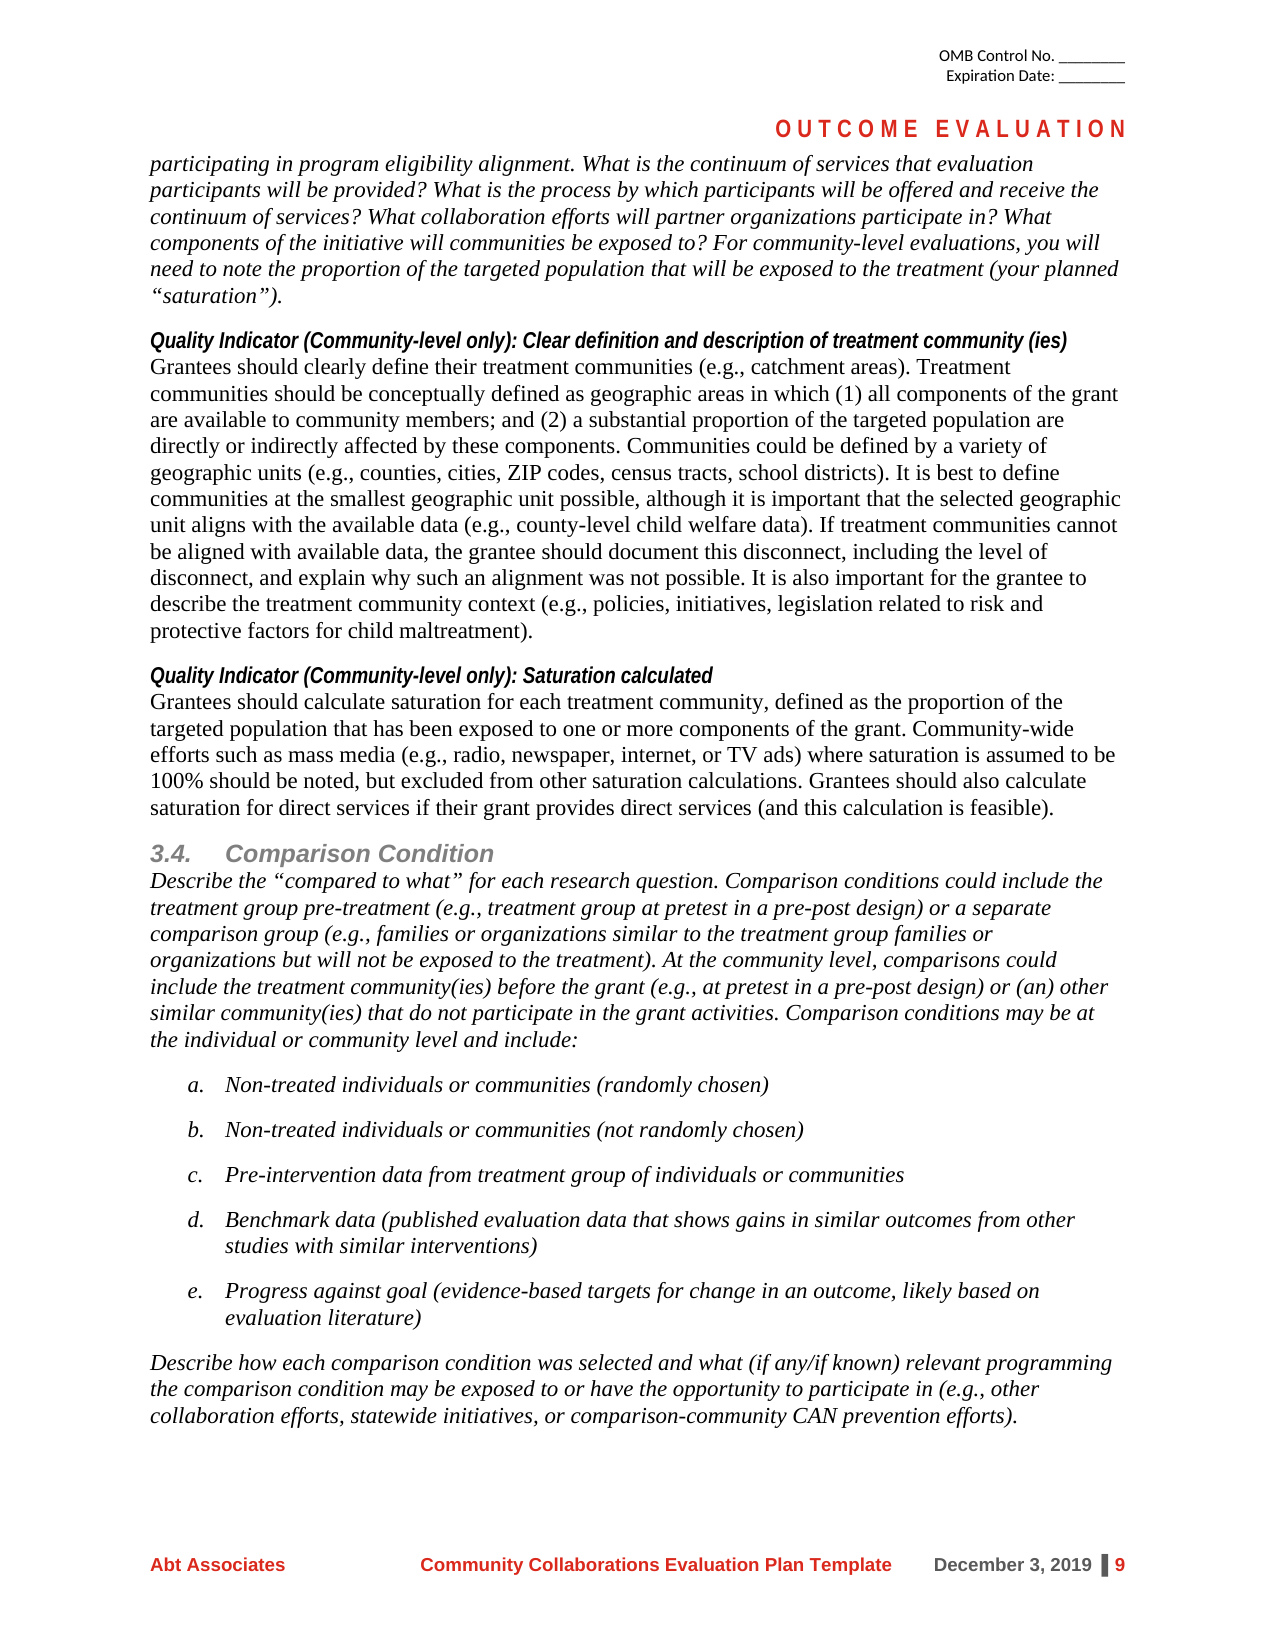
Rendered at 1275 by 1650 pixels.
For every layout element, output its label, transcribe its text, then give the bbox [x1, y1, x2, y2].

text Describe how each comparison condition was selected and what (if any/if known) relevant programming the comparison condition may be exposed to or have the opportunity to participate in (e.g., other collaboration efforts, statewide initiatives, or comparison-community CAN prevention efforts). [150, 1349, 1125, 1428]
text Grantees should calculate saturation for each treatment community, defined as the proportion of the targeted population that has been exposed to one or more components of the grant. Community-wide efforts such as mass media (e.g., radio, newspaper, internet, or TV ads) where saturation is assumed to be 100% should be noted, but excluded from other saturation calculations. Grantees should also calculate saturation for direct services if their grant provides direct services (and this calculation is feasible). [150, 688, 1125, 820]
list Benchmark data (published evaluation data that shows gains in similar outcomes from other studies with similar interventions) [187, 1206, 1125, 1259]
text Grantees should clearly define their treatment communities (e.g., catchment areas). Treatment communities should be conceptually defined as geographic areas in which (1) all components of the grant are available to community members; and (2) a substantial proportion of the targeted population are directly or indirectly affected by these components. Communities could be defined by a variety of geographic units (e.g., counties, cities, ZIP codes, census tracts, school districts). It is best to define communities at the smallest geographic unit possible, although it is important that the selected geographic unit aligns with the available data (e.g., county-level child welfare data). If treatment communities cannot be aligned with available data, the grantee should document this disconnect, including the level of disconnect, and explain why such an alignment was not possible. It is also important for the grantee to describe the treatment community context (e.g., policies, initiatives, legislation related to risk and protective factors for child maltreatment). [150, 353, 1125, 643]
list Non-treated individuals or communities (not randomly chosen) [187, 1116, 1125, 1142]
text Describe the “compared to what” for each research question. Comparison conditions could include the treatment group pre-treatment (e.g., treatment group at pretest in a pre-post design) or a separate comparison group (e.g., families or organizations similar to the treatment group families or organizations but will not be exposed to the treatment). At the community level, comparisons could include the treatment community(ies) before the grant (e.g., at pretest in a pre-post design) or (an) other similar community(ies) that do not participate in the grant activities. Comparison conditions may be at the individual or community level and include: [150, 867, 1125, 1052]
list Pre-intervention data from treatment group of individuals or communities [187, 1161, 1125, 1187]
list Non-treated individuals or communities (randomly chosen) [187, 1071, 1125, 1097]
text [150, 150, 1125, 308]
subtitle Quality Indicator (Community-level only): Clear definition and description of treatment community (ies) [150, 327, 1125, 353]
subtitle Comparison Condition [150, 839, 1125, 867]
list Progress against goal (evidence-based targets for change in an outcome, likely based on evaluation literature) [187, 1277, 1125, 1330]
subtitle Quality Indicator (Community-level only): Saturation calculated [150, 662, 1125, 688]
